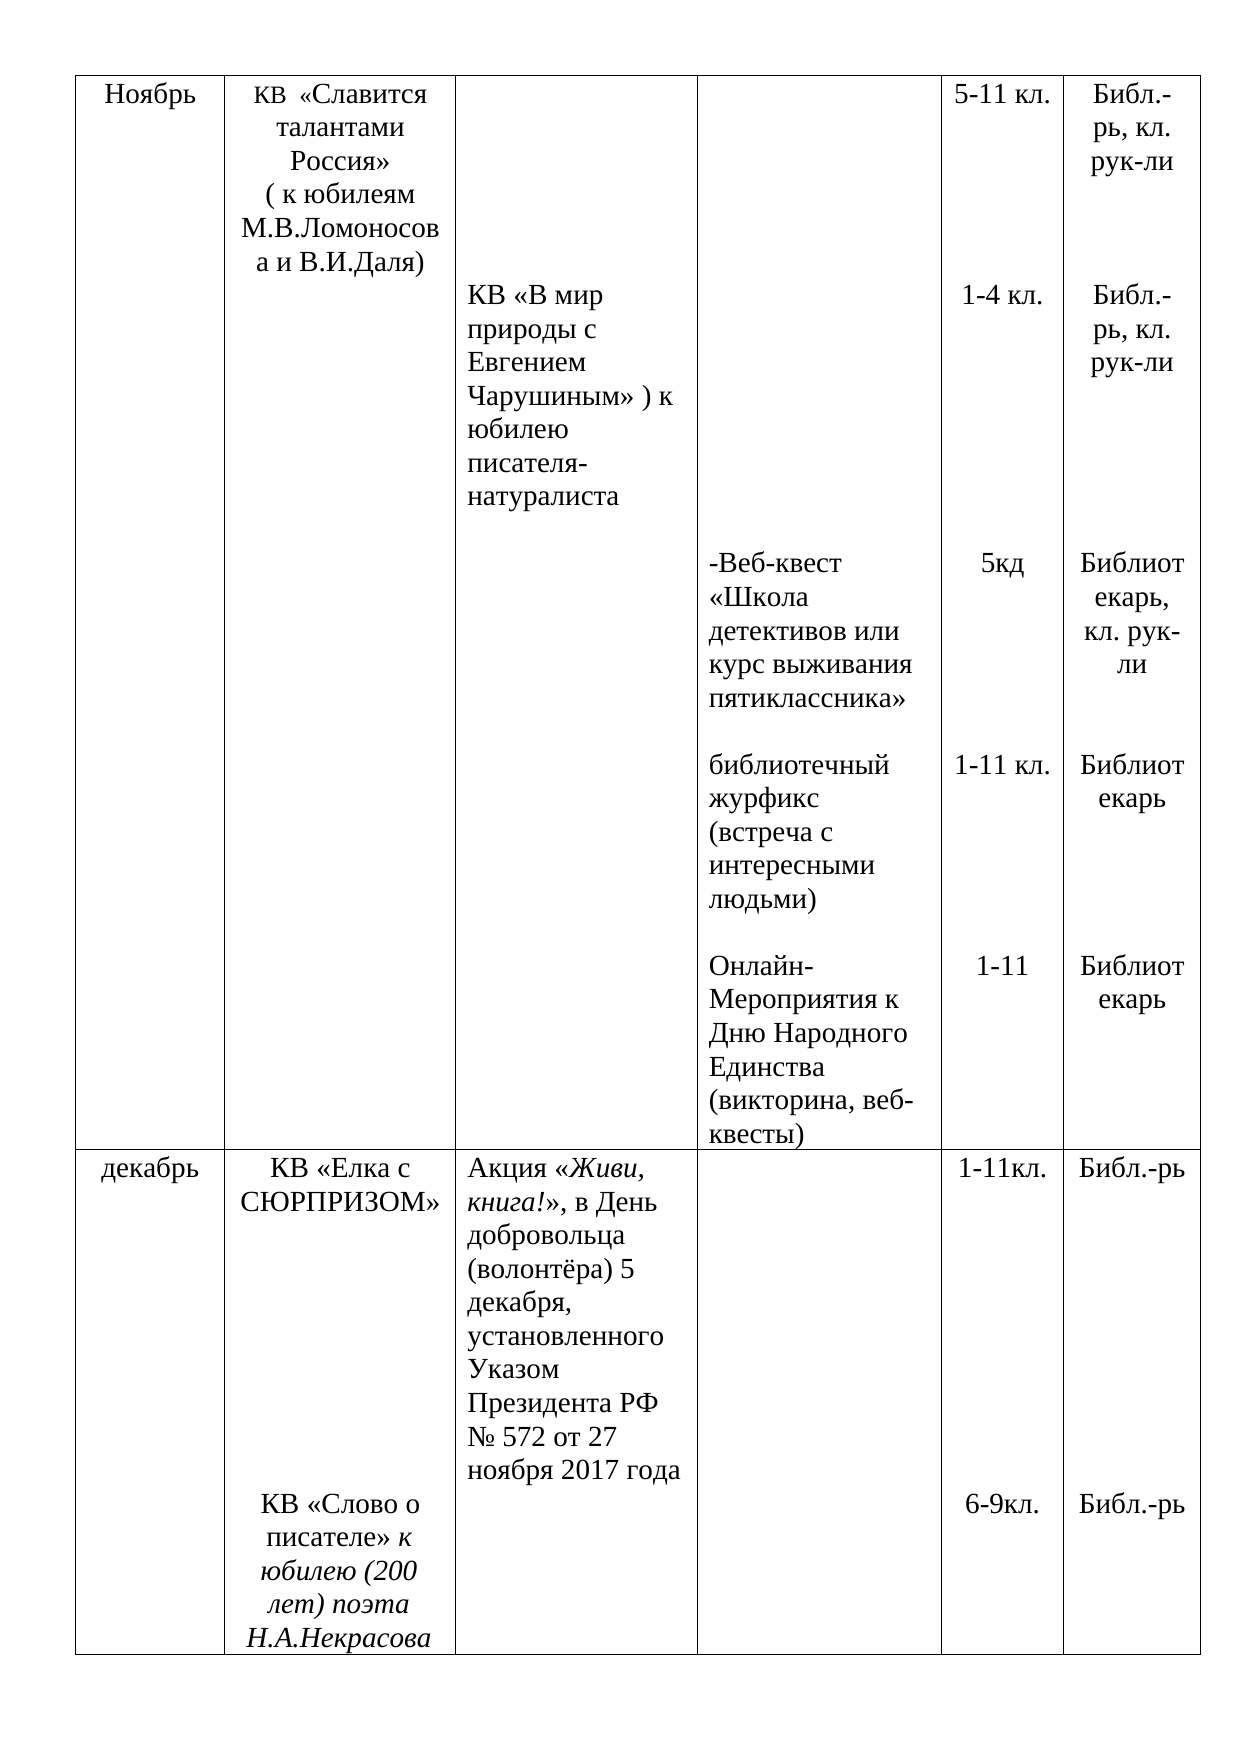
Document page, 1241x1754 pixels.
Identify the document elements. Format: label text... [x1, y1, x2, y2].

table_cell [698, 1150, 941, 1653]
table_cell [1064, 1150, 1200, 1653]
table_cell КВ «В мир природы с Евгением Чарушиным» ) к юбилею писателя-натуралиста [456, 76, 697, 1149]
table_cell Ноябрь [76, 76, 224, 1149]
table_cell декабрь [76, 1150, 224, 1653]
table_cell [942, 1150, 1063, 1653]
table_cell -Веб-квест «Школа детективов или курс выживания пятиклассника» библиотечный журфикс (встреча с интересными людьми) Онлайн-Мероприятия к Дню Народного Единства (викторина, веб-квесты) [698, 76, 941, 1149]
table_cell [456, 1150, 697, 1653]
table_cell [225, 1150, 455, 1653]
table_cell Библ.- рь, кл. рук-ли Библ.- рь, кл. рук-ли Библиотекарь, кл. рук-ли Библиотекарь Библиотекарь [1064, 76, 1200, 1149]
table_cell 5-11 кл. 1-4 кл. 5кд 1-11 кл. 1-11 [942, 76, 1063, 1149]
table_cell КВ «Славится талантами Россия» ( к юбилеям М.В.Ломоносова и В.И.Даля) [225, 76, 455, 1149]
